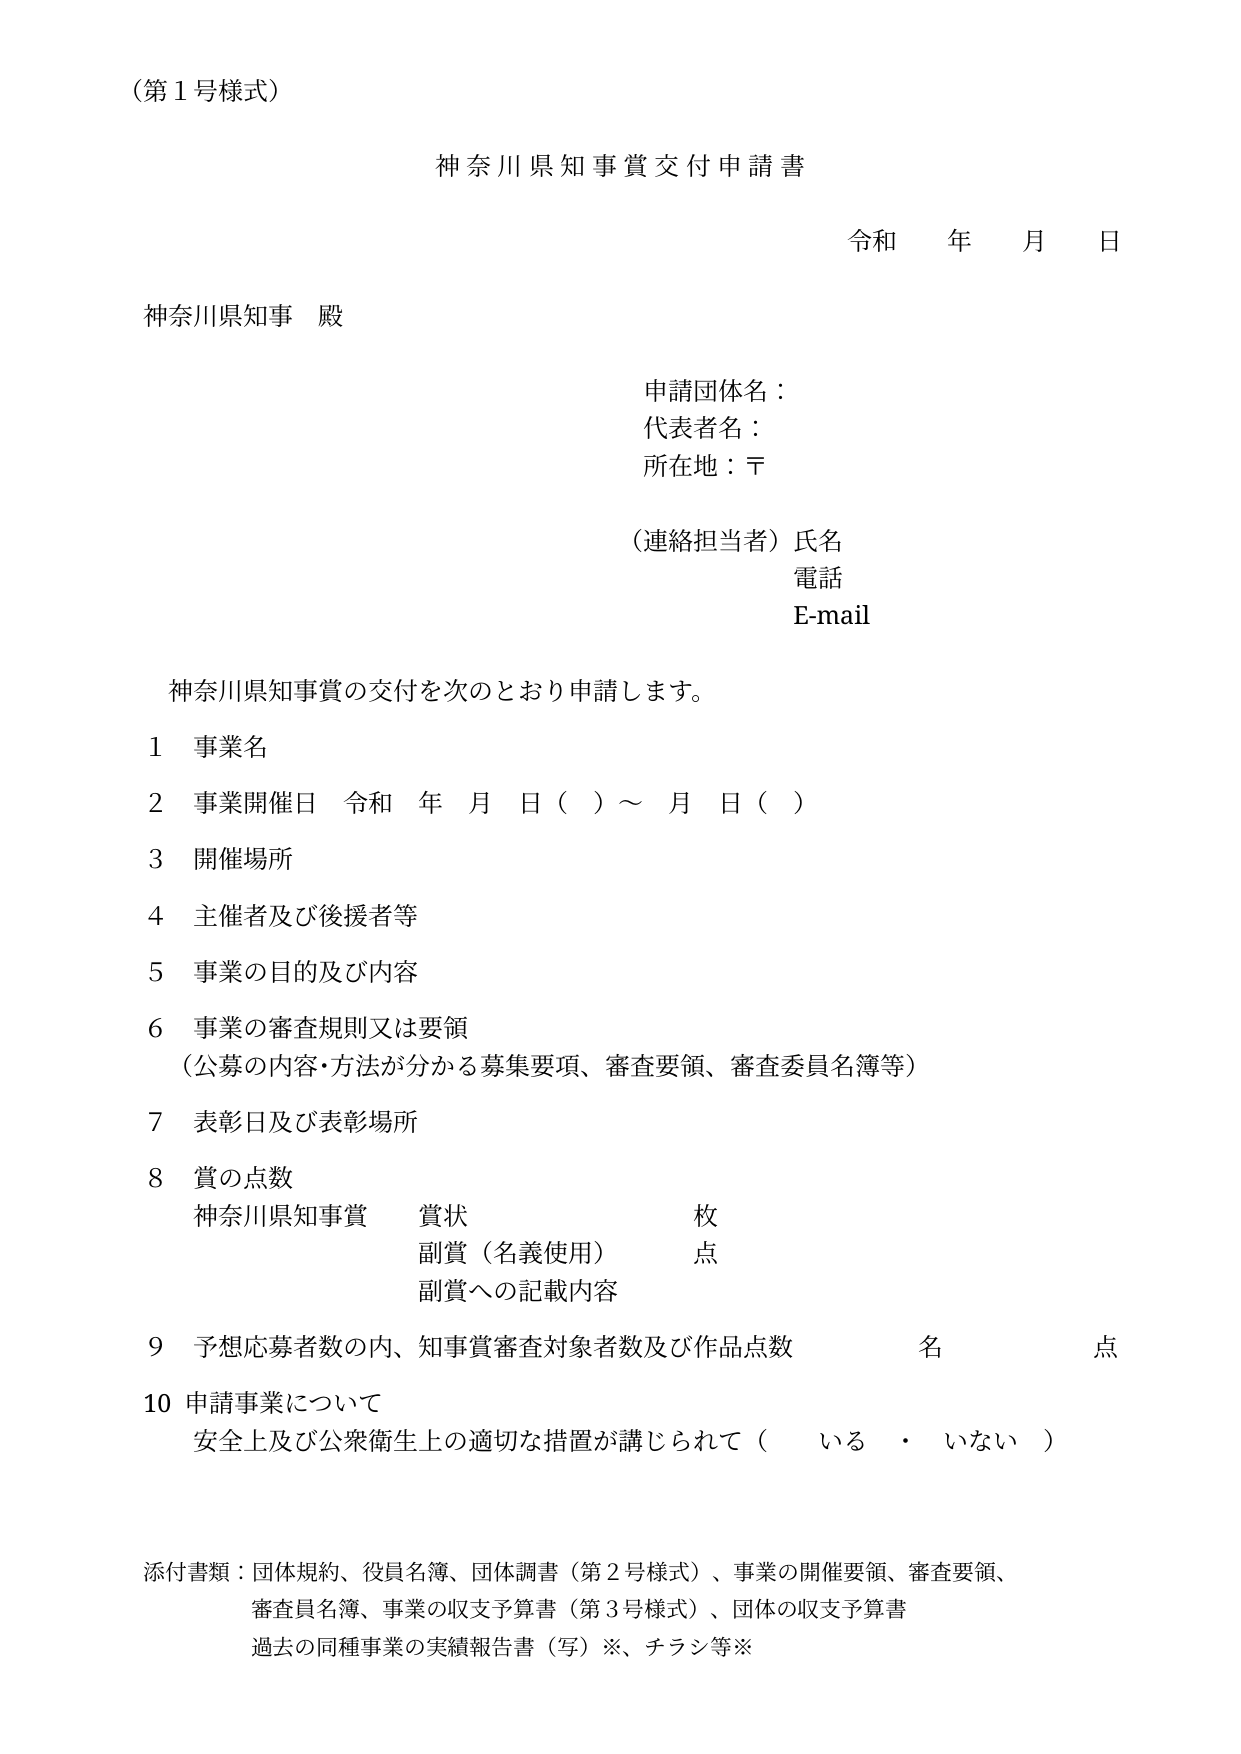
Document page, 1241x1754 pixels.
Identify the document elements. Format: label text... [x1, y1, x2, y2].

text 代表者名： [118, 408, 1122, 446]
text 10 申請事業について [118, 1383, 1122, 1421]
text 神奈川県知事賞 賞状 枚 [118, 1196, 1122, 1233]
text ４ 主催者及び後援者等 [118, 896, 1122, 933]
text （第１号様式） [118, 71, 1122, 108]
text 安全上及び公衆衛生上の適切な措置が講じられて（ いる ・ いない ） [118, 1421, 1122, 1458]
text １ 事業名 [118, 727, 1122, 764]
text 申請団体名： [118, 371, 1122, 408]
text 審査員名簿、事業の収支予算書（第３号様式）、団体の収支予算書 [251, 1589, 1122, 1627]
text （連絡担当者）氏名 [118, 521, 1122, 558]
text ６ 事業の審査規則又は要領 [118, 1008, 1122, 1046]
text 副賞への記載内容 [118, 1271, 1122, 1308]
text ２ 事業開催日 令和 年 月 日（ ）～ 月 日（ ） [118, 783, 1122, 821]
text 神奈川県知事 殿 [118, 296, 1122, 333]
text 令和 年 月 日 [118, 221, 1122, 258]
text 所在地：〒 [118, 446, 1122, 483]
text 副賞（名義使用） 点 [118, 1233, 1122, 1271]
text E-mail [118, 596, 1122, 633]
text （公募の内容･方法が分かる募集要項、審査要領、審査委員名簿等） [118, 1046, 1122, 1083]
text ８ 賞の点数 [118, 1158, 1122, 1196]
text 添付書類：団体規約、役員名簿、団体調書（第２号様式）、事業の開催要領、審査要領、 [143, 1552, 1122, 1589]
text 電話 [118, 558, 1122, 596]
text ３ 開催場所 [118, 839, 1122, 877]
text ９ 予想応募者数の内、知事賞審査対象者数及び作品点数 名 点 [118, 1327, 1122, 1364]
text ７ 表彰日及び表彰場所 [118, 1102, 1122, 1139]
text 過去の同種事業の実績報告書（写）※、チラシ等※ [251, 1627, 1122, 1664]
text 神 奈 川 県 知 事 賞 交 付 申 請 書 [118, 146, 1122, 183]
text 神奈川県知事賞の交付を次のとおり申請します。 [118, 671, 1122, 708]
text ５ 事業の目的及び内容 [118, 952, 1122, 989]
